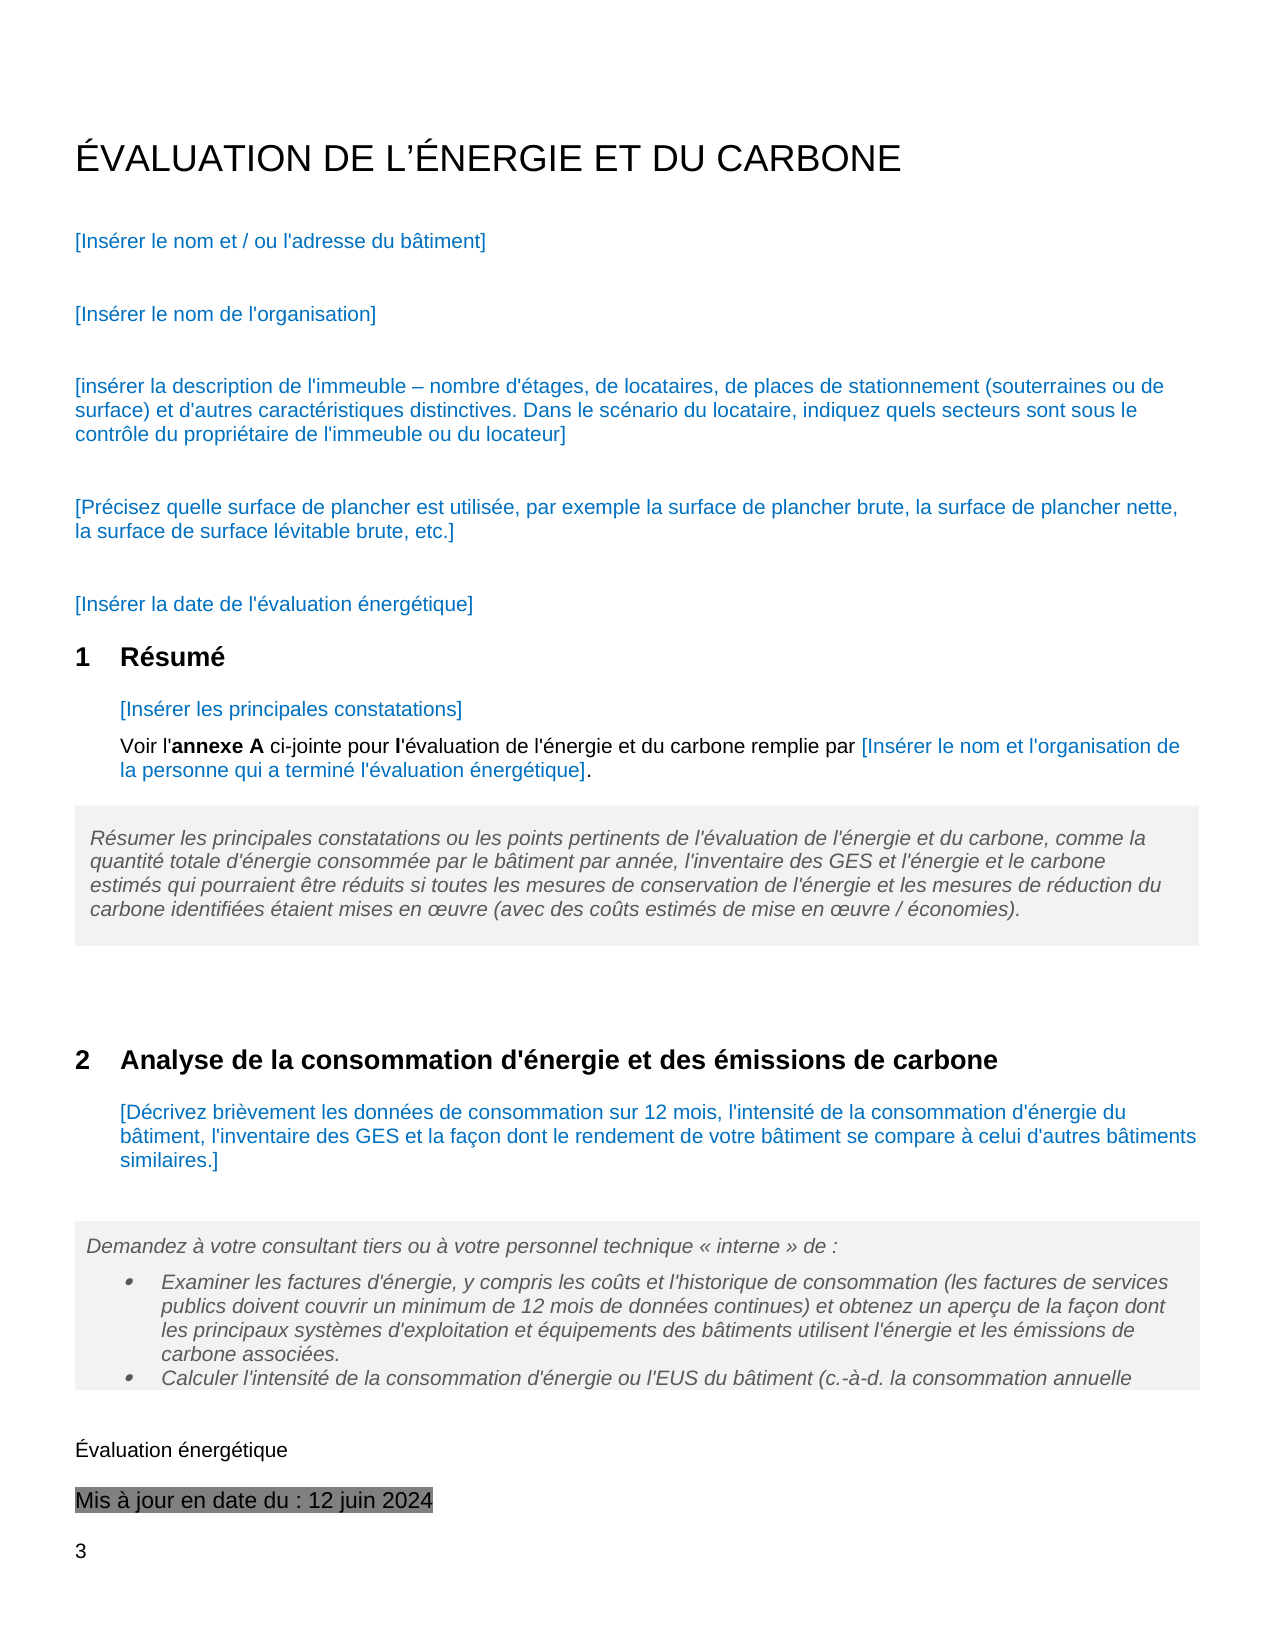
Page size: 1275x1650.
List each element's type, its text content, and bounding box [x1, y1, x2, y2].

text [Insérer le nom de l'organisation] [75, 301, 1200, 325]
text [Décrivez brièvement les données de consommation sur 12 mois, l'intensité de la consommation d'énergie du bâtiment, l'inventaire des GES et la façon dont le rendement de votre bâtiment se compare à celui d'autres bâtiments similaires.] [120, 1100, 1200, 1172]
text [insérer la description de l'immeuble – nombre d'étages, de locataires, de places de stationnement (souterraines ou de surface) et d'autres caractéristiques distinctives. Dans le scénario du locataire, indiquez quels secteurs sont sous le contrôle du propriétaire de l'immeuble ou du locateur] [75, 374, 1200, 446]
subtitle Résumé [75, 641, 1200, 672]
text ÉVALUATION DE L’ÉNERGIE ET DU CARBONE [75, 136, 1200, 179]
text [Insérer la date de l'évaluation énergétique] [75, 592, 1200, 616]
text [Insérer les principales constatations] [120, 697, 1200, 721]
subtitle Analyse de la consommation d'énergie et des émissions de carbone [75, 1044, 1200, 1075]
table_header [75, 1221, 1200, 1390]
text [Insérer le nom et / ou l'adresse du bâtiment] [75, 228, 1200, 252]
text Voir l'annexe A ci-jointe pour l'évaluation de l'énergie et du carbone remplie par [Insérer le nom et l'organisation de la personne qui a terminé l'évaluation énergétique]. [120, 734, 1200, 782]
text [Précisez quelle surface de plancher est utilisée, par exemple la surface de plancher brute, la surface de plancher nette, la surface de surface lévitable brute, etc.] [75, 495, 1200, 543]
